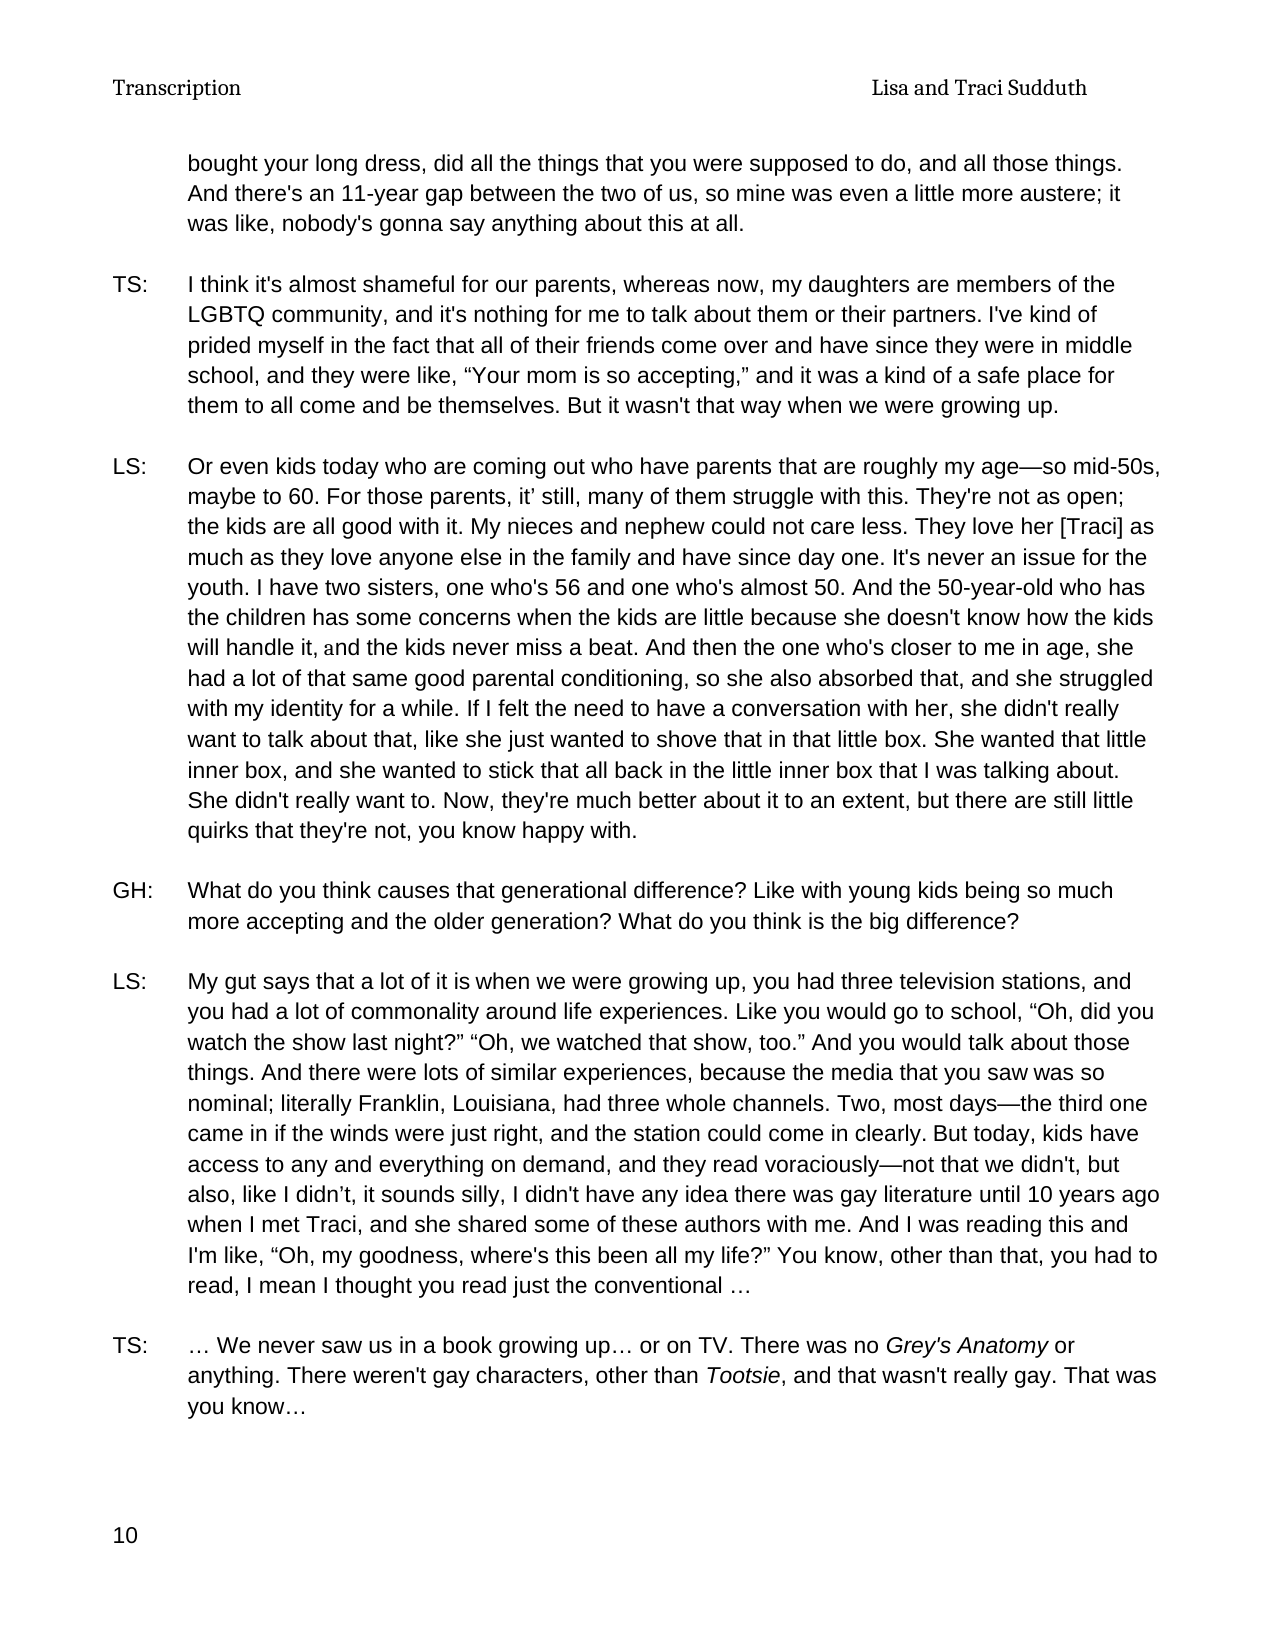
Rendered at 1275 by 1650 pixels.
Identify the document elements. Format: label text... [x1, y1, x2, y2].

text TS: … We never saw us in a book growing up… or on TV. There was no Grey's Anatomy or anything. There weren't gay characters, other than Tootsie, and that wasn't really gay. That was you know… [112, 1332, 1162, 1419]
text TS: I think it's almost shameful for our parents, whereas now, my daughters are members of the LGBTQ community, and it's nothing for me to talk about them or their partners. I've kind of prided myself in the fact that all of their friends come over and have since they were in middle school, and they were like, “Your mom is so accepting,” and it was a kind of a safe place for them to all come and be themselves. But it wasn't that way when we were growing up. [112, 271, 1162, 419]
text GH: What do you think causes that generational difference? Like with young kids being so much more accepting and the older generation? What do you think is the big difference? [112, 877, 1162, 934]
text LS: Or even kids today who are coming out who have parents that are roughly my age—so mid-50s, maybe to 60. For those parents, it’ still, many of them struggle with this. They're not as open; the kids are all good with it. My nieces and nephew could not care less. They love her [Traci] as much as they love anyone else in the family and have since day one. It's never an issue for the youth. I have two sisters, one who's 56 and one who's almost 50. And the 50-year-old who has the children has some concerns when the kids are little because she doesn't know how the kids will handle it, and the kids never miss a beat. And then the one who's closer to me in age, she had a lot of that same good parental conditioning, so she also absorbed that, and she struggled with my identity for a while. If I felt the need to have a conversation with her, she didn't really want to talk about that, like she just wanted to shove that in that little box. She wanted that little inner box, and she wanted to stick that all back in the little inner box that I was talking about. She didn't really want to. Now, they're much better about it to an extent, but there are still little quirks that they're not, you know happy with. [112, 453, 1162, 843]
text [112, 150, 1162, 237]
text LS: My gut says that a lot of it is when we were growing up, you had three television stations, and you had a lot of commonality around life experiences. Like you would go to school, “Oh, did you watch the show last night?” “Oh, we watched that show, too.” And you would talk about those things. And there were lots of similar experiences, because the media that you saw was so nominal; literally Franklin, Louisiana, had three whole channels. Two, most days—the third one came in if the winds were just right, and the station could come in clearly. But today, kids have access to any and everything on demand, and they read voraciously—not that we didn't, but also, like I didn’t, it sounds silly, I didn't have any idea there was gay literature until 10 years ago when I met Traci, and she shared some of these authors with me. And I was reading this and I'm like, “Oh, my goodness, where's this been all my life?” You know, other than that, you had to read, I mean I thought you read just the conventional … [112, 968, 1162, 1298]
